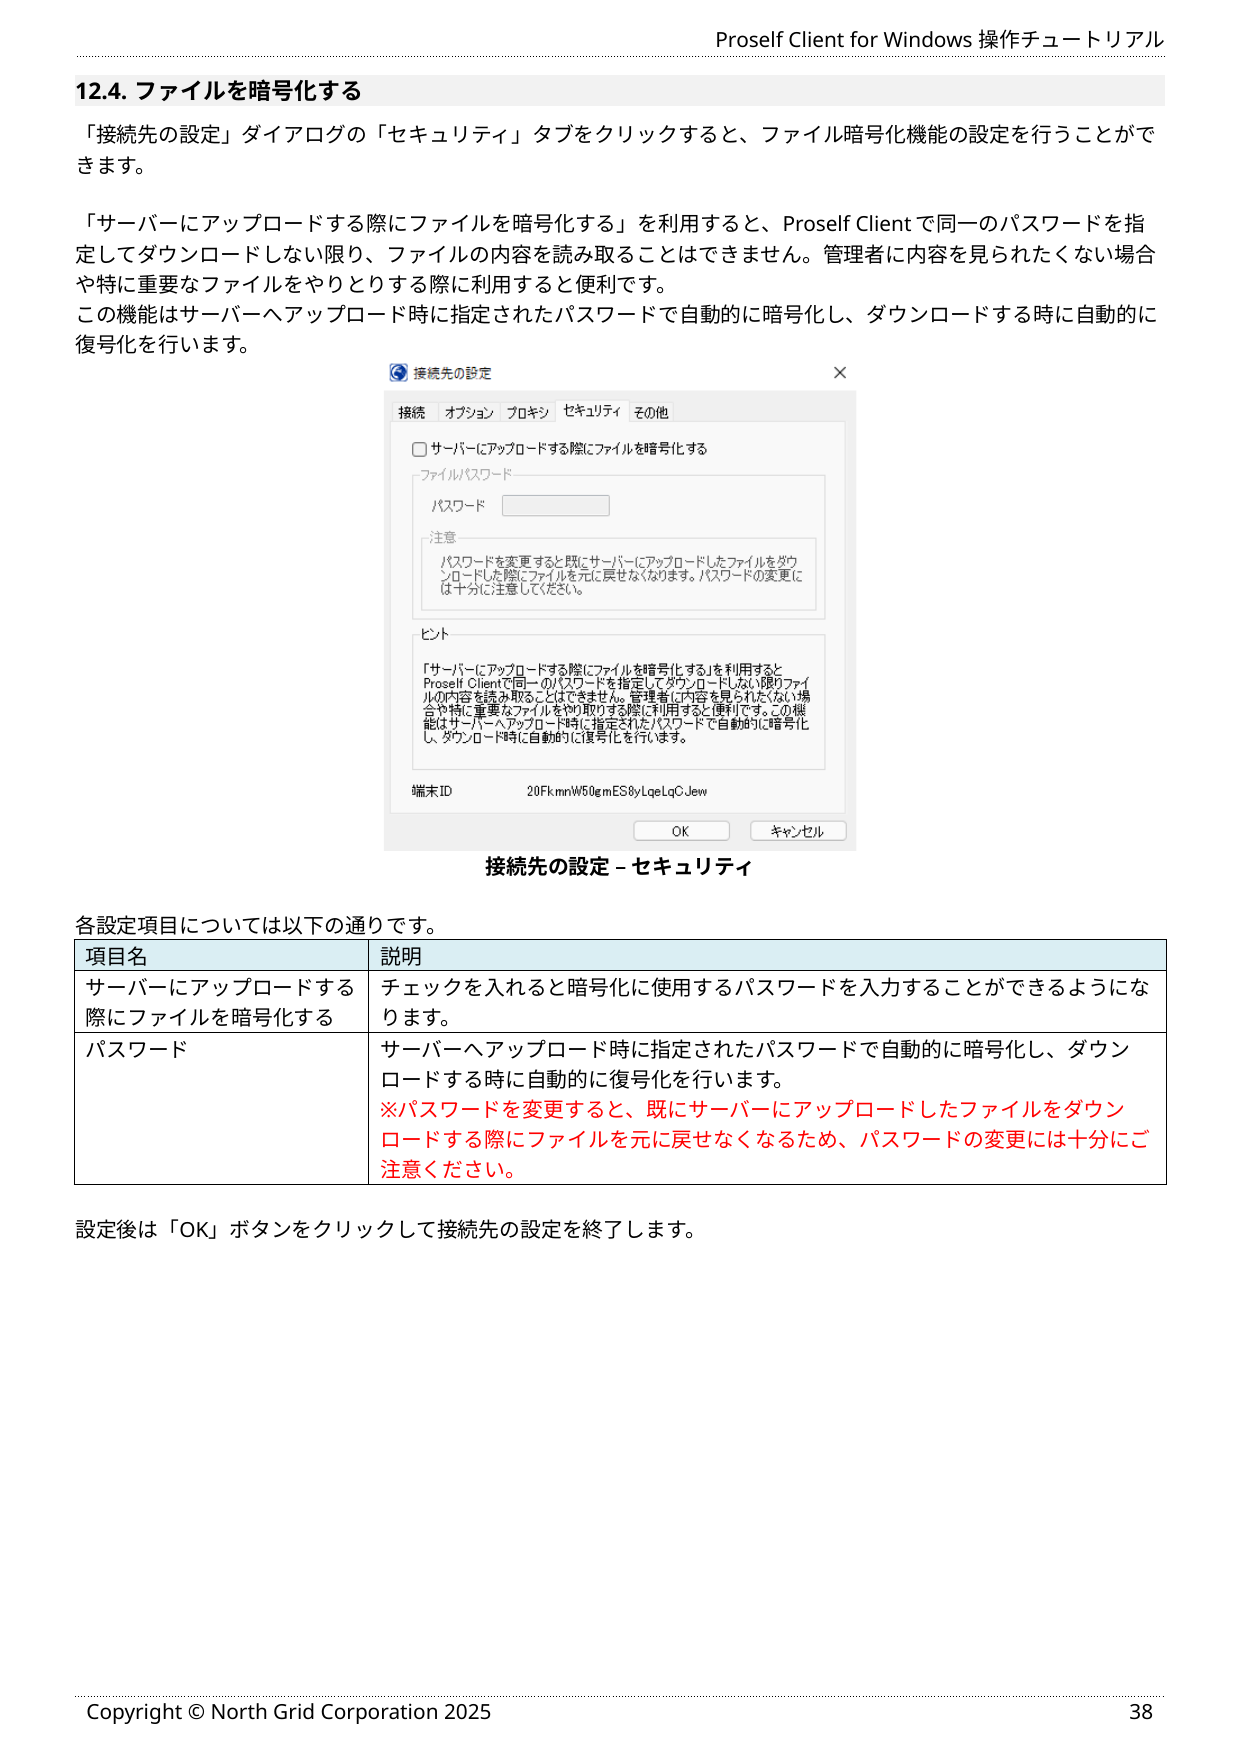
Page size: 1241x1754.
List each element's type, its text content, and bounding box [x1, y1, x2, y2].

text 設定後は「OK」ボタンをクリックして接続先の設定を終了します。 [75, 1213, 1165, 1244]
table_header 説明 [369, 940, 1166, 970]
table_cell チェックを入れると暗号化に使用するパスワードを入力することができるようになります。 [369, 971, 1166, 1032]
picture [383, 358, 857, 851]
text この機能はサーバーへアップロード時に指定されたパスワードで自動的に暗号化し、ダウンロードする時に自動的に復号化を行います。 [75, 298, 1165, 359]
table_header 項目名 [75, 940, 368, 970]
text 「サーバーにアップロードする際にファイルを暗号化する」を利用すると、Proself Clientで同一のパスワードを指定してダウンロードしない限り、ファイルの内容を読み取ることはできません。管理者に内容を見られたくない場合や特に重要なファイルをやりとりする際に利用すると便利です。 [75, 208, 1165, 298]
subtitle ファイルを暗号化する [75, 75, 1165, 106]
table_cell サーバーへアップロード時に指定されたパスワードで自動的に暗号化し、ダウンロードする時に自動的に復号化を行います。 ※パスワードを変更すると、既にサーバーにアップロードしたファイルをダウンロードする際にファイルを元に戻せなくなるため、パスワードの変更には十分にご注意ください。 [369, 1033, 1166, 1184]
text 「接続先の設定」ダイアログの「セキュリティ」タブをクリックすると、ファイル暗号化機能の設定を行うことができます。 [75, 119, 1165, 179]
text 接続先の設定 – セキュリティ [75, 850, 1165, 880]
text 各設定項目については以下の通りです。 [75, 909, 1165, 939]
table_cell パスワード [75, 1033, 368, 1184]
table_cell サーバーにアップロードする際にファイルを暗号化する [75, 971, 368, 1032]
